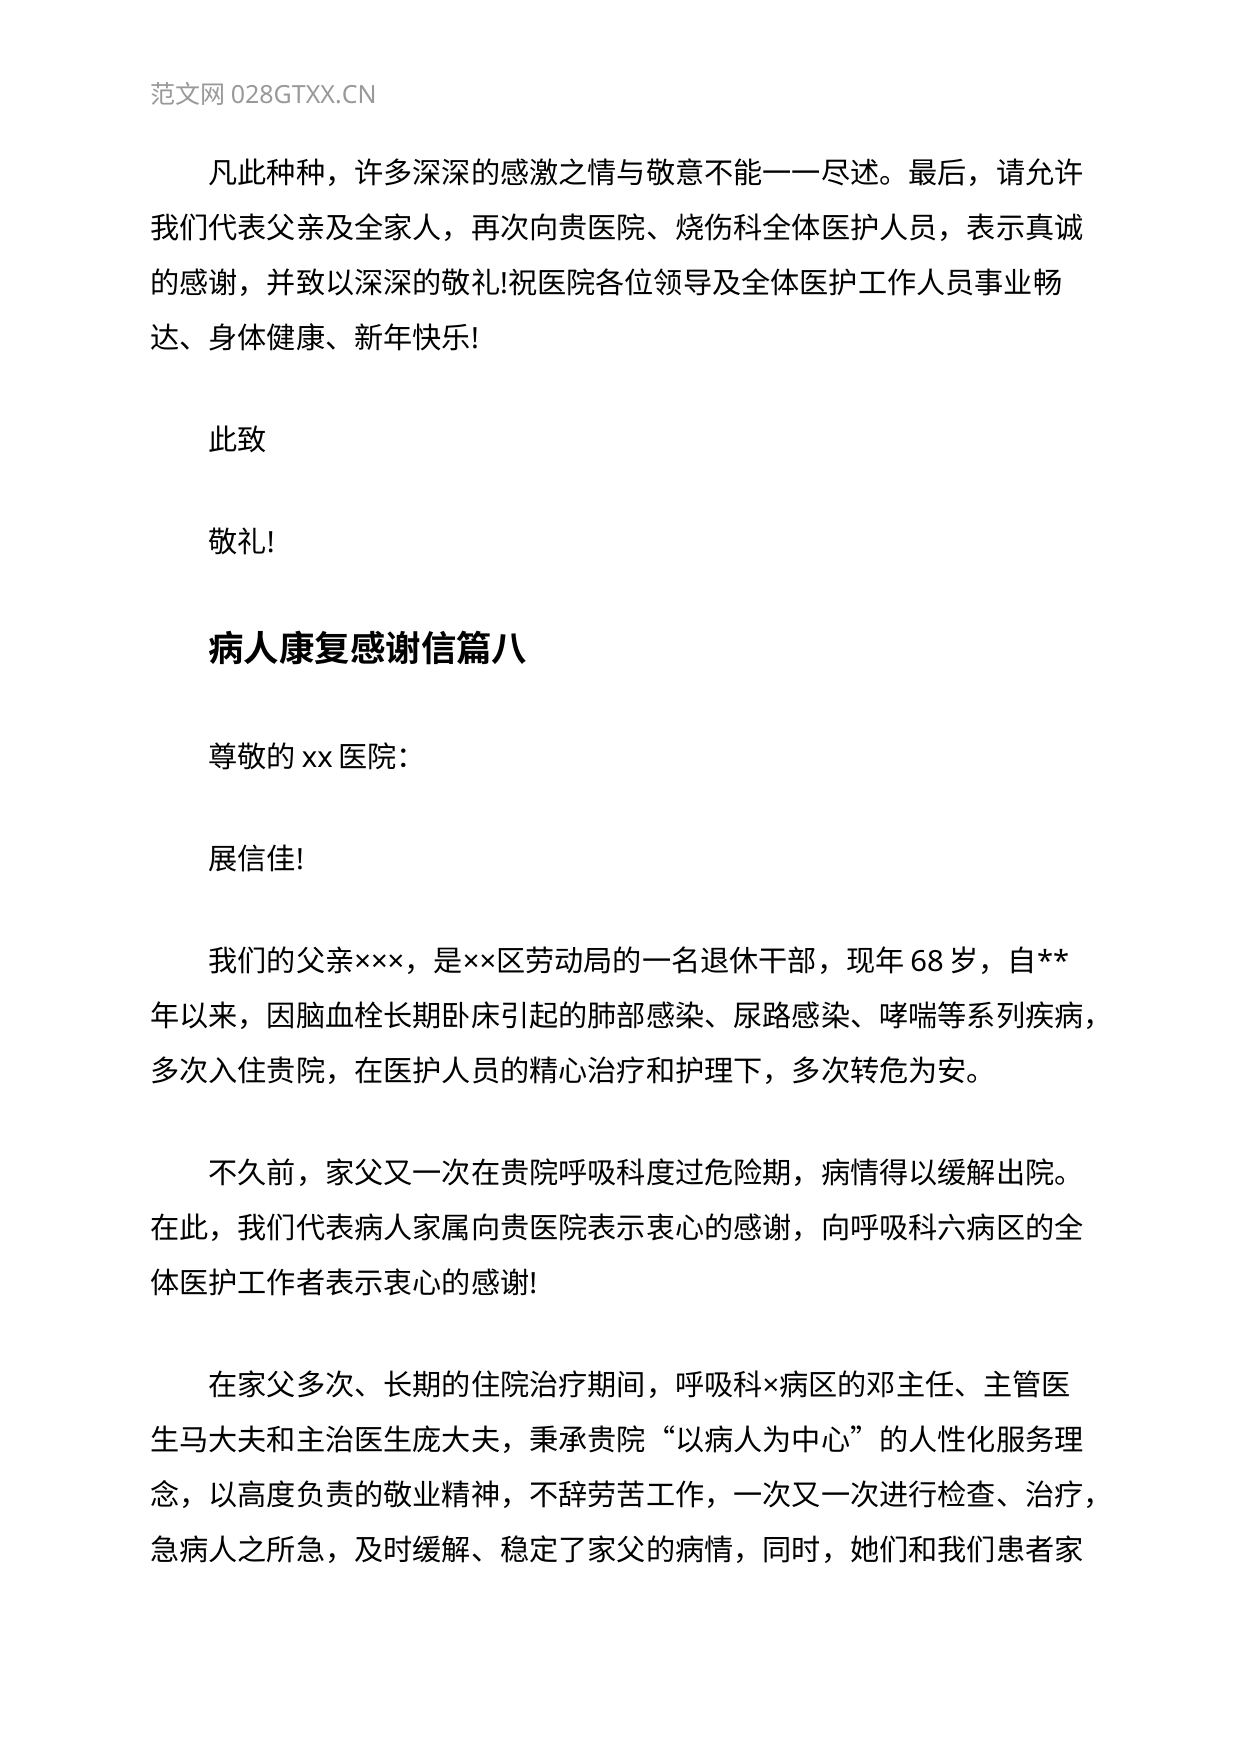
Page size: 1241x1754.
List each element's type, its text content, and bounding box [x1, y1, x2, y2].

text 此致 [150, 417, 1090, 459]
text 不久前，家父又一次在贵院呼吸科度过危险期，病情得以缓解出院。在此，我们代表病人家属向贵医院表示衷心的感谢，向呼吸科六病区的全体医护工作者表示衷心的感谢! [150, 1149, 1090, 1302]
text 我们的父亲×××，是××区劳动局的一名退休干部，现年68岁，自**年以来，因脑血栓长期卧床引起的肺部感染、尿路感染、哮喘等系列疾病，多次入住贵院，在医护人员的精心治疗和护理下，多次转危为安。 [150, 938, 1090, 1090]
text 敬礼! [150, 518, 1090, 561]
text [150, 1361, 1090, 1568]
text 展信佳! [150, 836, 1090, 878]
text 病人康复感谢信篇八 [150, 621, 1090, 672]
text 尊敬的xx医院： [150, 734, 1090, 776]
text 凡此种种，许多深深的感激之情与敬意不能一一尽述。最后，请允许我们代表父亲及全家人，再次向贵医院、烧伤科全体医护人员，表示真诚的感谢，并致以深深的敬礼!祝医院各位领导及全体医护工作人员事业畅达、身体健康、新年快乐! [150, 150, 1090, 357]
